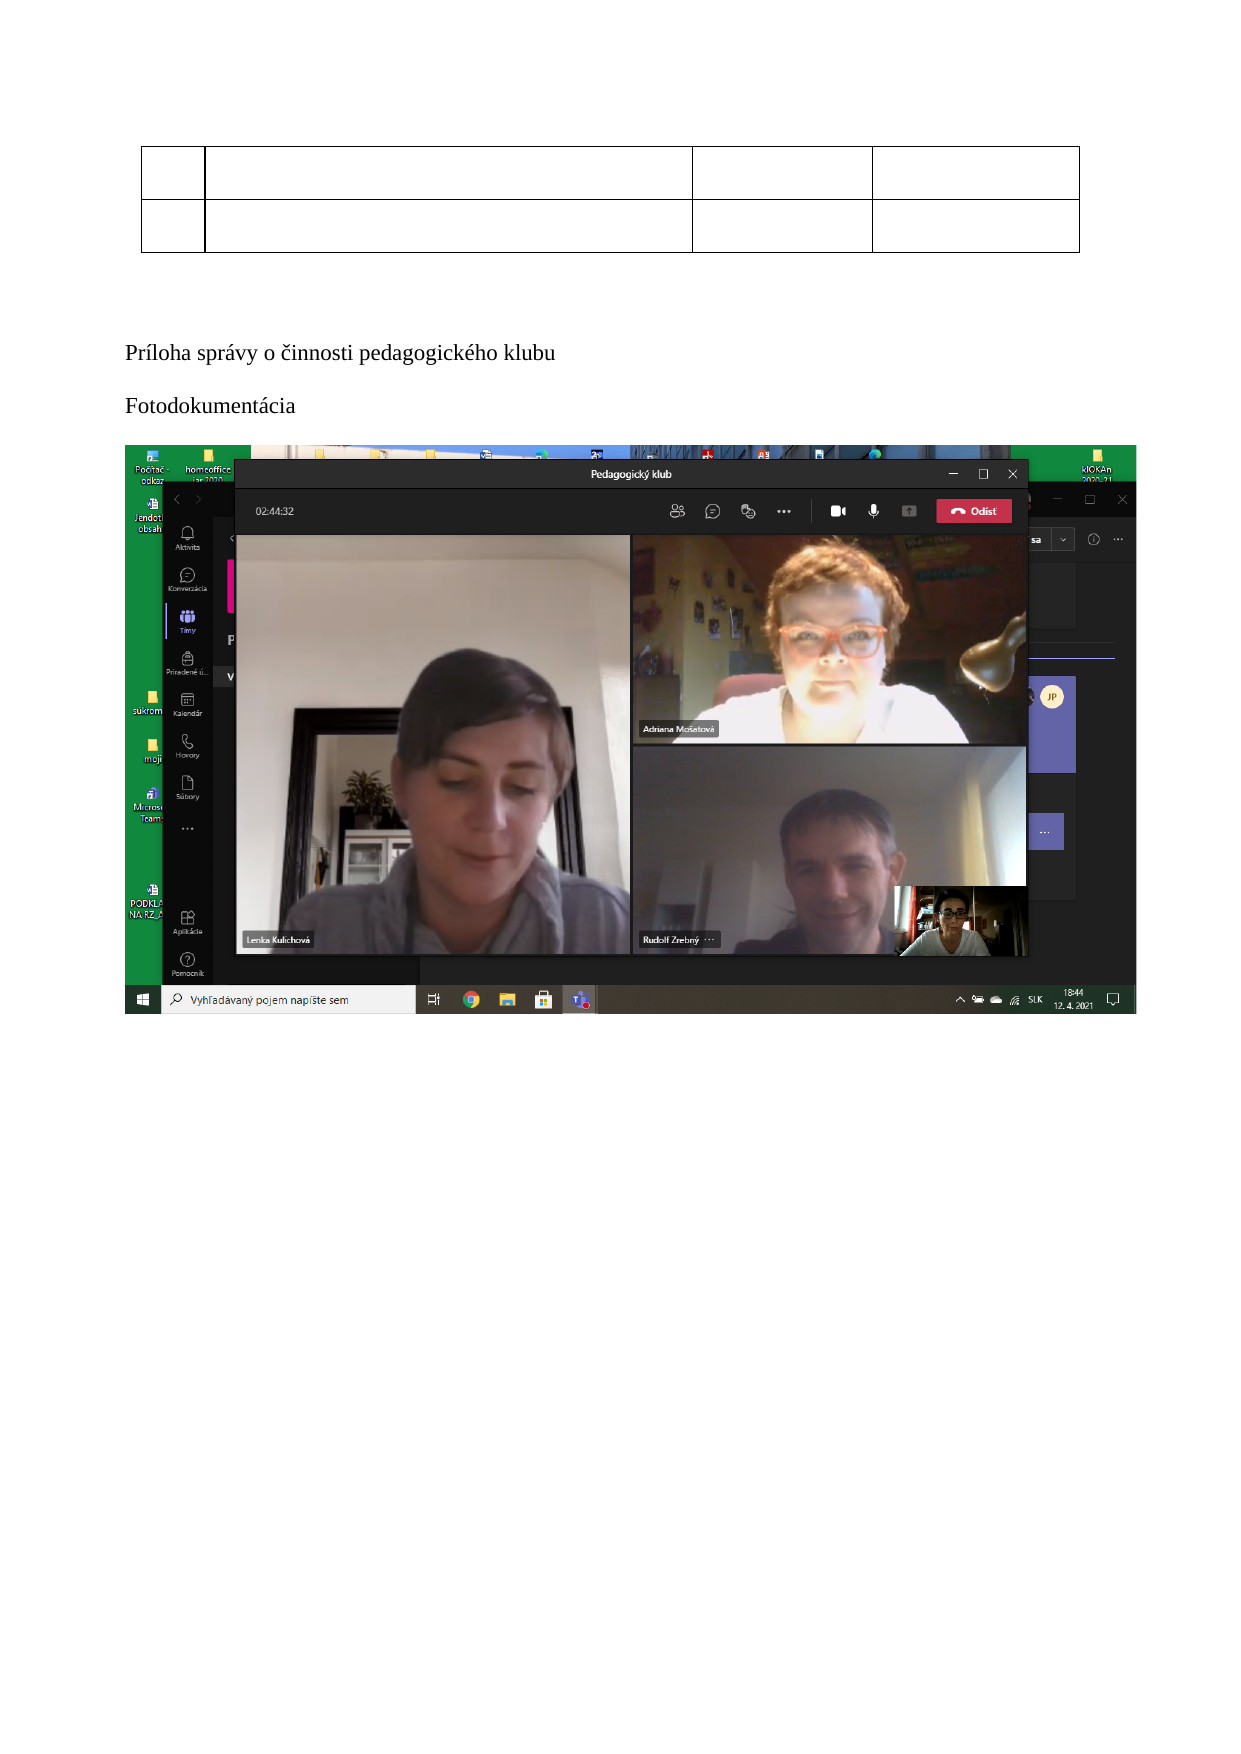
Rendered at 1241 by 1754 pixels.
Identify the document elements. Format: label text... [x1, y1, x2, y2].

text Fotodokumentácia [125, 392, 1136, 418]
table_cell [206, 200, 692, 252]
table_cell [873, 147, 1079, 199]
table_cell [693, 147, 872, 199]
table_cell [206, 147, 692, 199]
text Príloha správy o činnosti pedagogického klubu [125, 339, 1136, 366]
table_cell [873, 200, 1079, 252]
table_cell [142, 147, 204, 199]
table_cell [693, 200, 872, 252]
picture [125, 445, 1137, 1014]
table_cell [142, 200, 204, 252]
